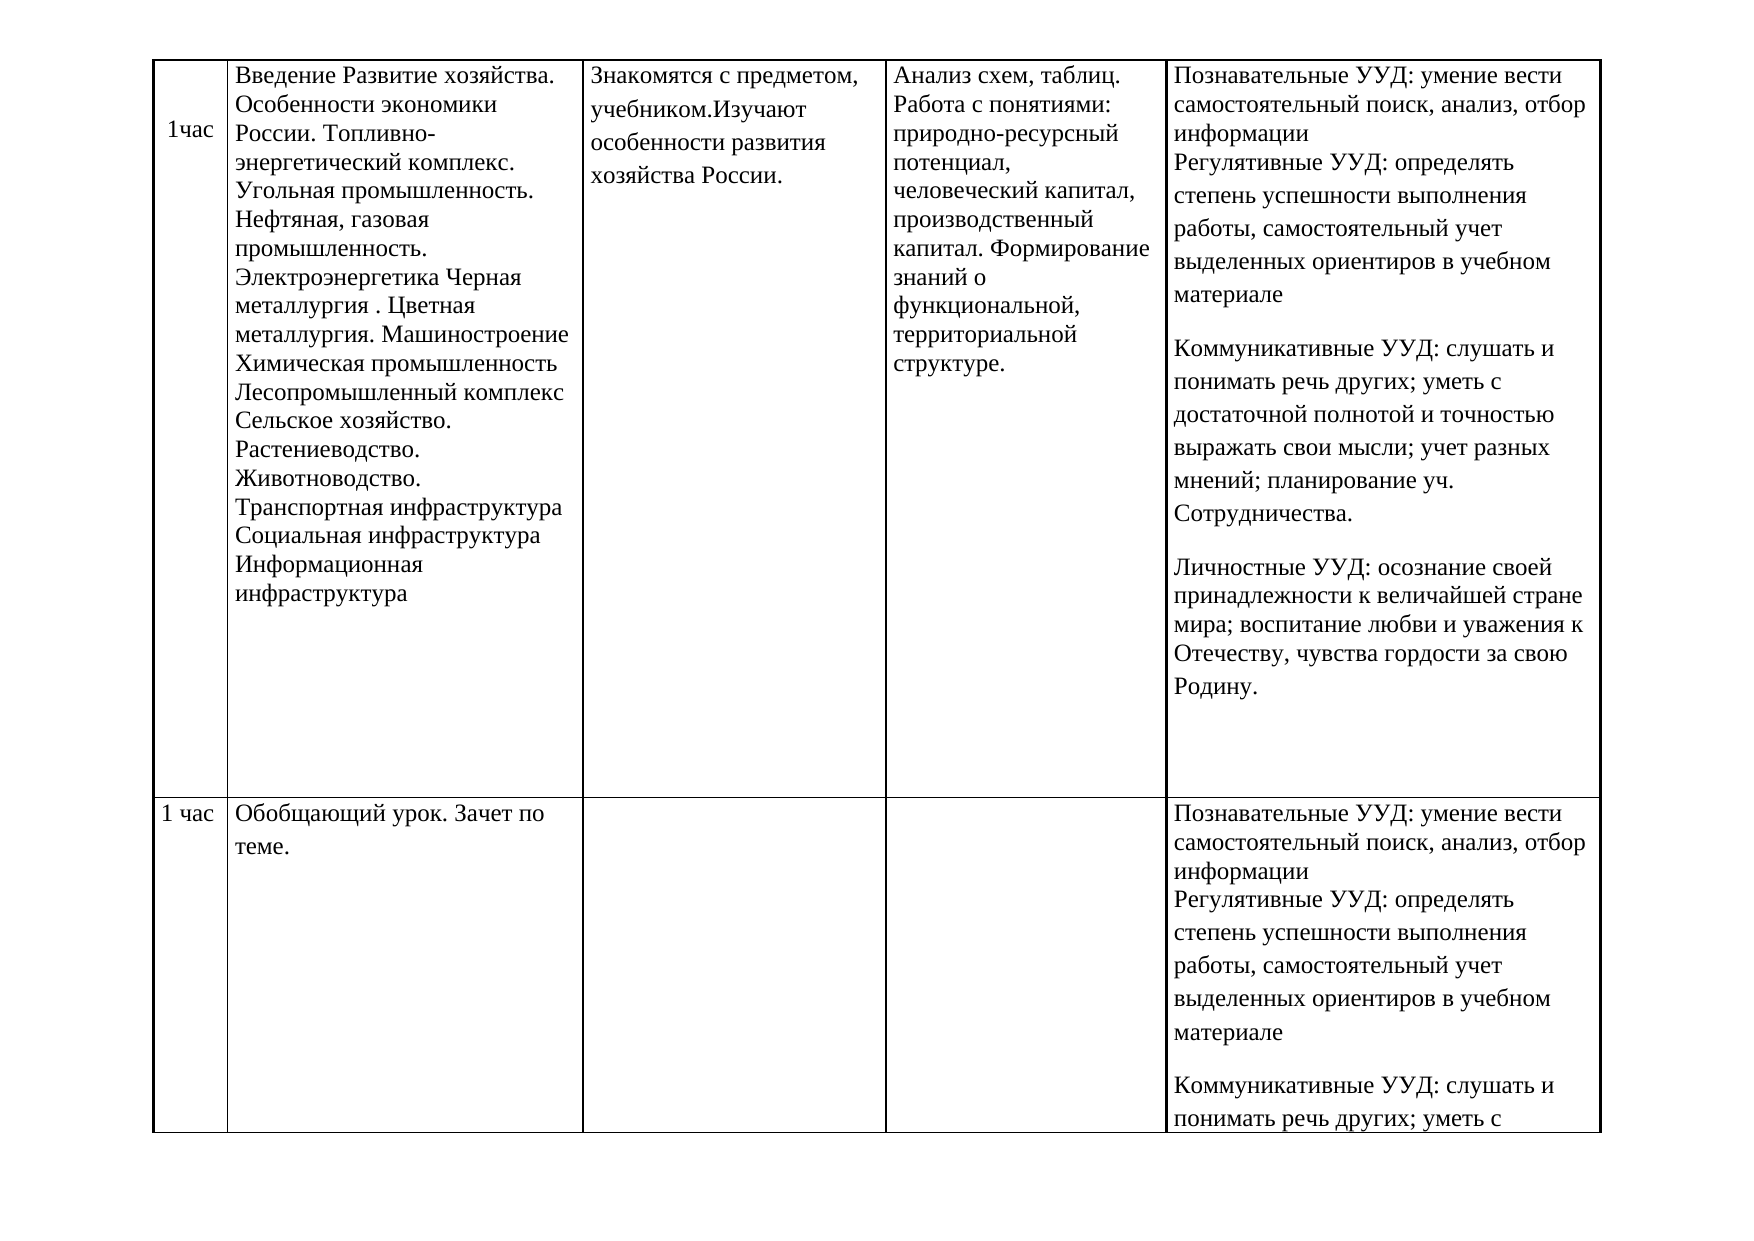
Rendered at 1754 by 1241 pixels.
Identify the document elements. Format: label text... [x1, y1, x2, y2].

table_cell [584, 798, 885, 1132]
table_cell 1 час [155, 798, 227, 1132]
table_cell Анализ схем, таблиц. Работа с понятиями: природно-ресурсный потенциал, человеческий капитал, производственный капитал. Формирование знаний о функциональной, территориальной структуре. [887, 61, 1165, 797]
table_cell [887, 798, 1165, 1132]
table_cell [1168, 798, 1599, 1132]
table_cell Введение Развитие хозяйства. Особенности экономики России. Топливно-энергетический комплекс. Угольная промышленность. Нефтяная, газовая промышленность. Электроэнергетика Черная металлургия . Цветная металлургия. Машиностроение Химическая промышленность Лесопромышленный комплекс Сельское хозяйство. Растениеводство. Животноводство. Транспортная инфраструктура Социальная инфраструктура Информационная инфраструктура [228, 61, 582, 797]
table_cell Знакомятся с предметом, учебником.Изучают особенности развития хозяйства России. [584, 61, 885, 797]
table_cell 1час [155, 61, 227, 797]
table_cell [228, 798, 582, 1132]
